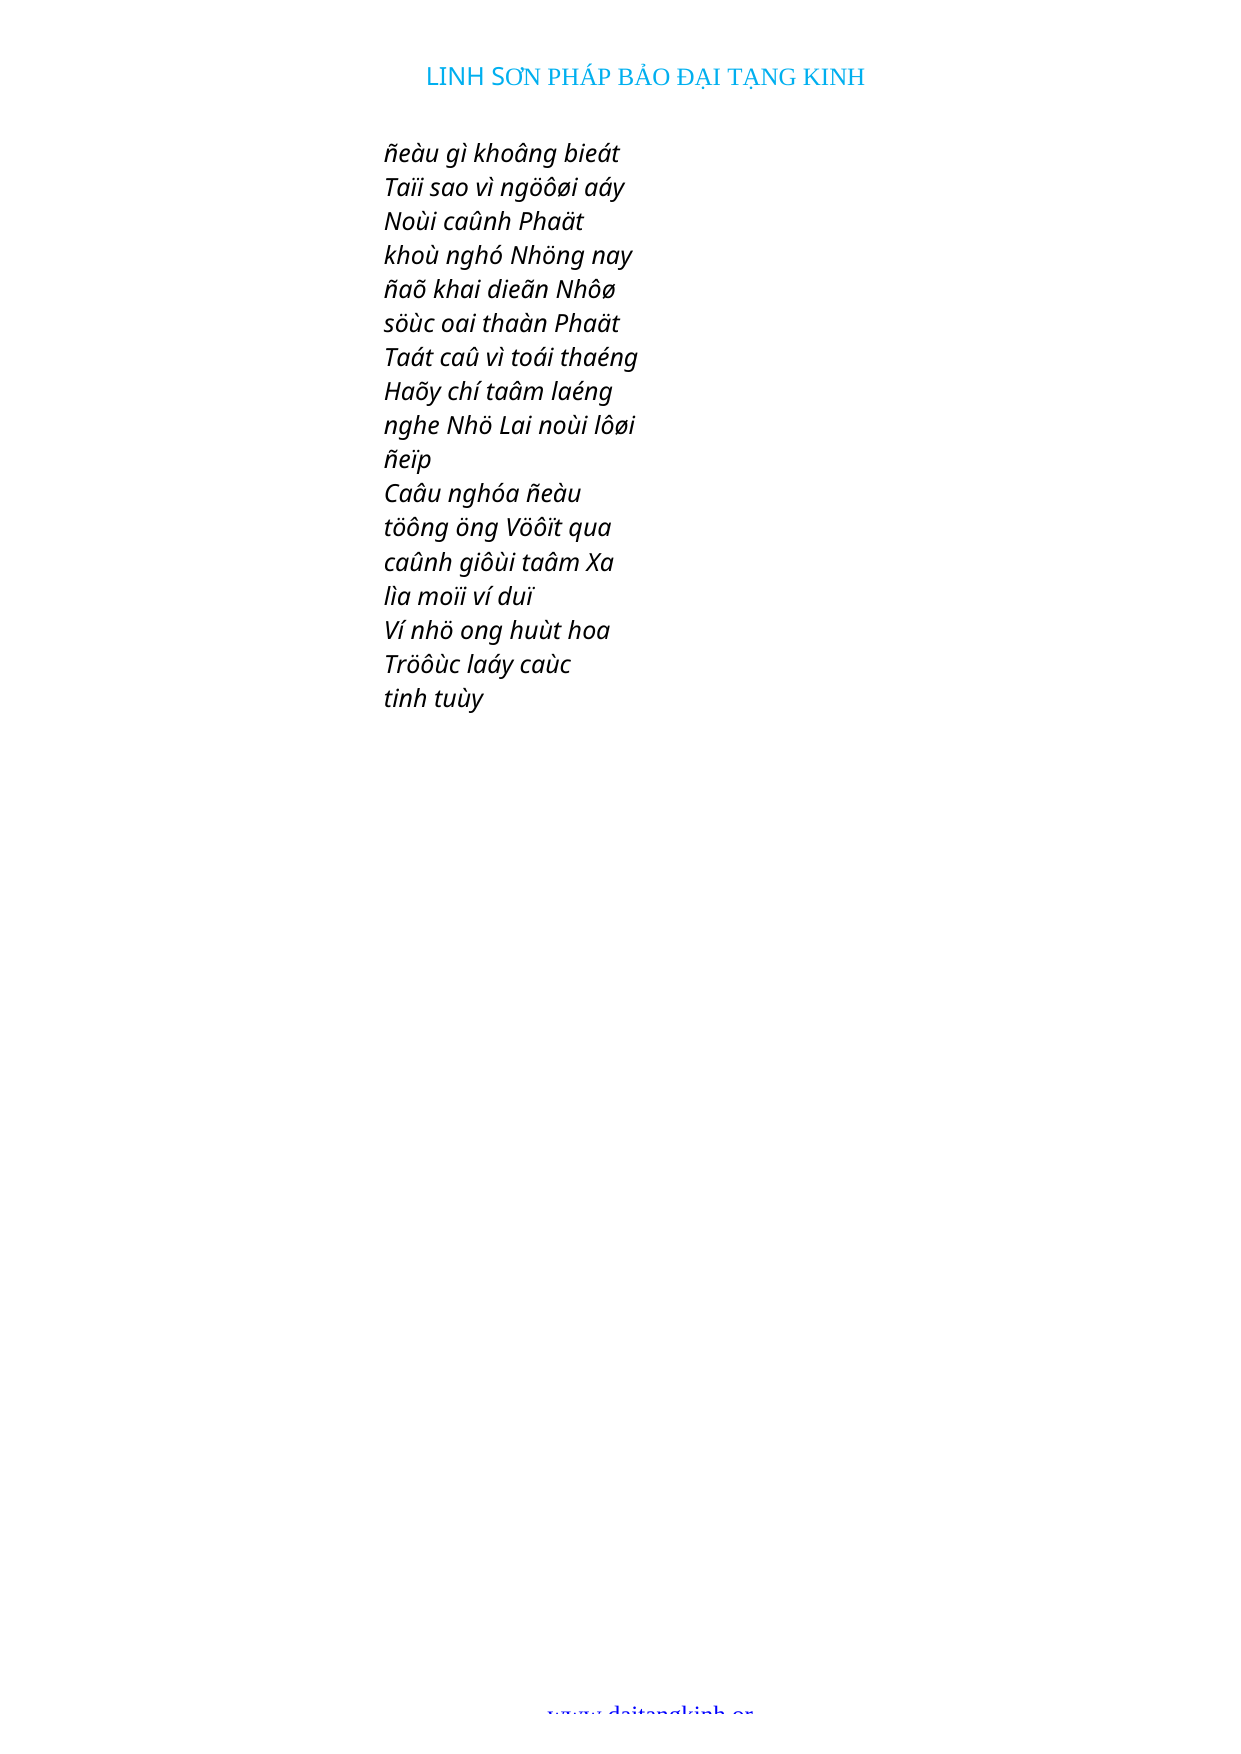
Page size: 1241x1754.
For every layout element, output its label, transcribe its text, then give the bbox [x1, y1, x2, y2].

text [384, 135, 661, 203]
text Haõy chí taâm laéng nghe Nhö Lai noùi lôøi ñeïp [384, 374, 653, 476]
text Noùi caûnh Phaät khoù nghó Nhöng nay ñaõ khai dieãn Nhôø söùc oai thaàn Phaät Taát caû vì toái thaéng [384, 203, 644, 374]
text Ví nhö ong huùt hoa Tröôùc laáy caùc tinh tuùy [384, 612, 615, 714]
text Caâu nghóa ñeàu töông öng Vöôït qua caûnh giôùi taâm Xa lìa moïi ví duï [384, 476, 646, 612]
